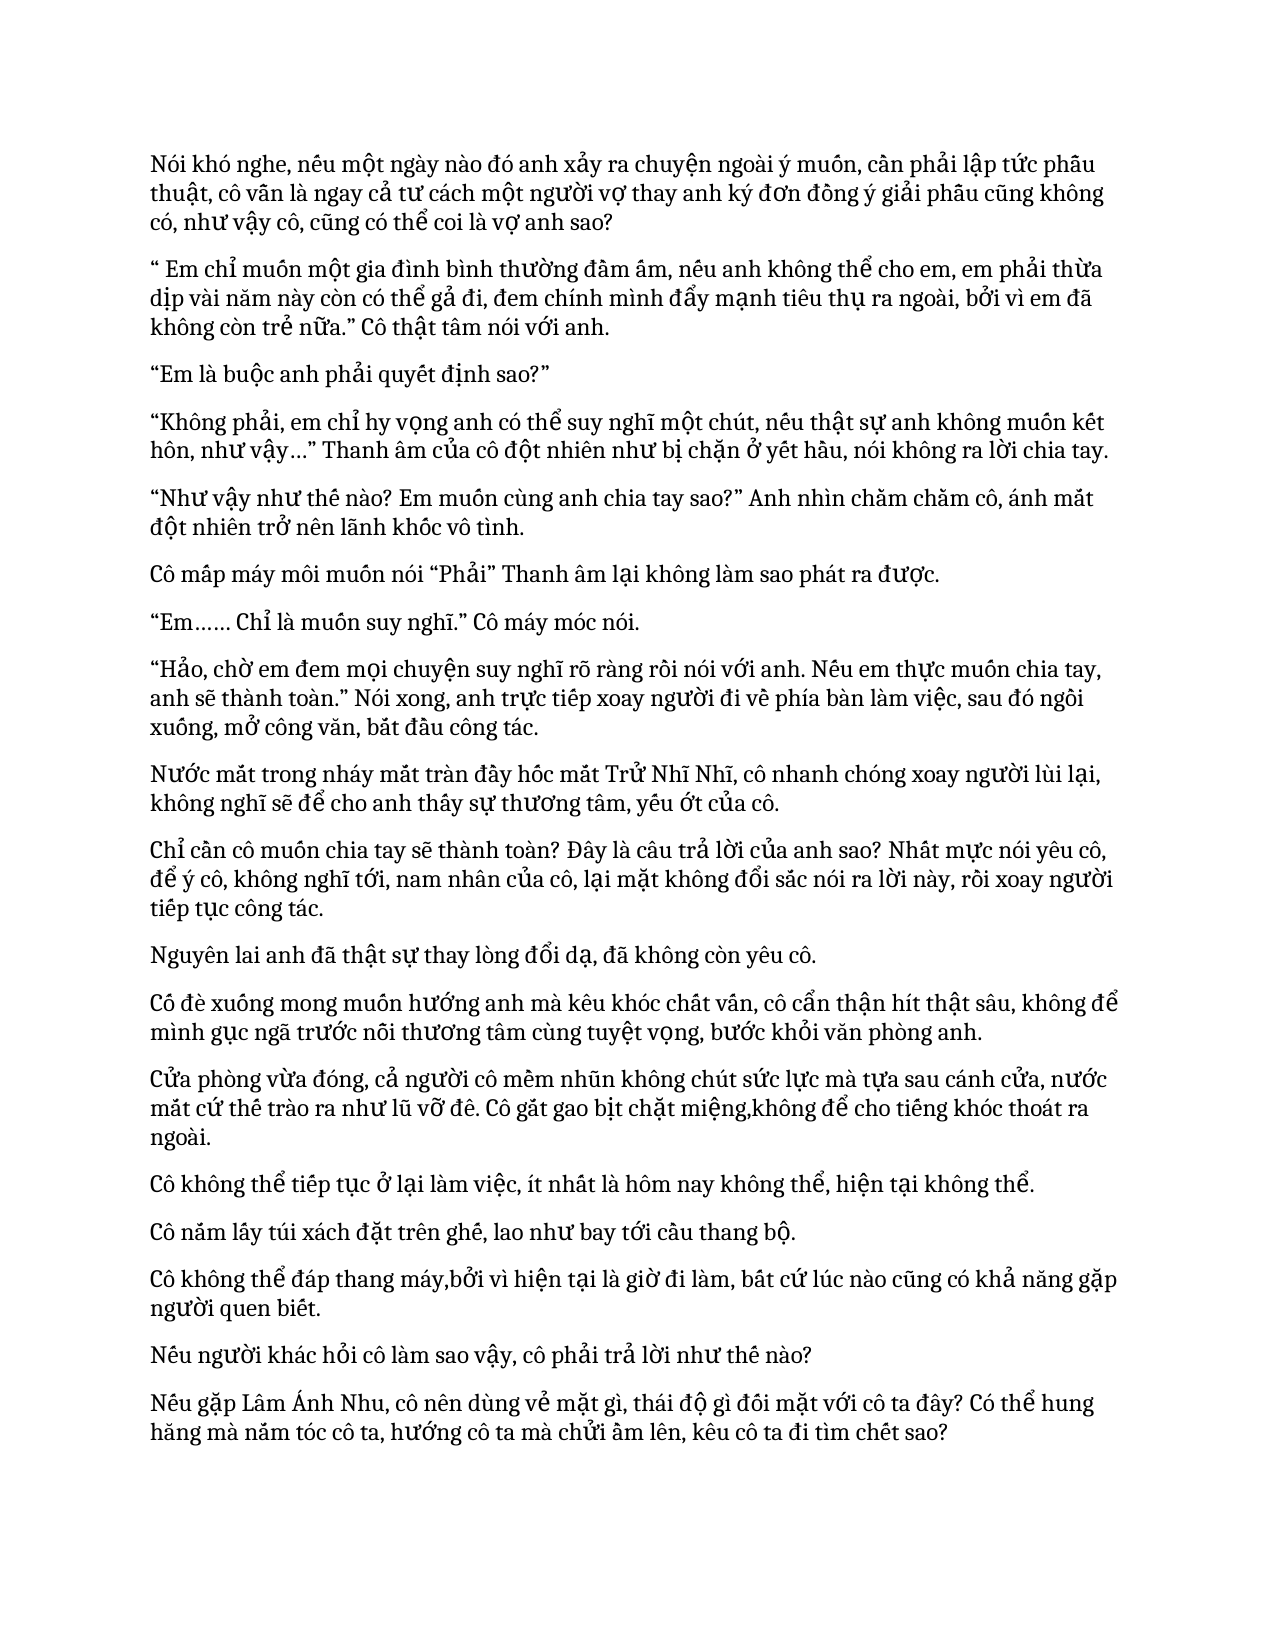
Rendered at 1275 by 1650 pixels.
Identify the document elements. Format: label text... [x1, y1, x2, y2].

text Cô không thể tiếp tục ở lại làm việc, ít nhất là hôm nay không thể, hiện tại không thể. [150, 1170, 1125, 1199]
text Nói khó nghe, nếu một ngày nào đó anh xảy ra chuyện ngoài ý muốn, cần phải lập tức phẫu thuật, cô vẫn là ngay cả tư cách một người vợ thay anh ký đơn đồng ý giải phẫu cũng không có, như vậy cô, cũng có thể coi là vợ anh sao? [150, 150, 1125, 236]
text Cô mấp máy môi muốn nói “Phải” Thanh âm lại không làm sao phát ra được. [150, 560, 1125, 589]
text “Em…… Chỉ là muốn suy nghĩ.” Cô máy móc nói. [150, 607, 1125, 636]
text “Như vậy như thế nào? Em muốn cùng anh chia tay sao?” Anh nhìn chằm chằm cô, ánh mắt đột nhiên trở nên lãnh khốc vô tình. [150, 484, 1125, 541]
text “Em là buộc anh phải quyết định sao?” [150, 360, 1125, 389]
text “Hảo, chờ em đem mọi chuyện suy nghĩ rõ ràng rồi nói với anh. Nếu em thực muốn chia tay, anh sẽ thành toàn.” Nói xong, anh trực tiếp xoay người đi về phía bàn làm việc, sau đó ngồi xuống, mở công văn, bắt đầu công tác. [150, 655, 1125, 741]
text Cửa phòng vừa đóng, cả người cô mềm nhũn không chút sức lực mà tựa sau cánh cửa, nước mắt cứ thế trào ra như lũ vỡ đê. Cô gắt gao bịt chặt miệng,không để cho tiếng khóc thoát ra ngoài. [150, 1065, 1125, 1151]
text “ Em chỉ muốn một gia đình bình thường đầm ấm, nếu anh không thể cho em, em phải thừa dịp vài năm này còn có thể gả đi, đem chính mình đẩy mạnh tiêu thụ ra ngoài, bởi vì em đã không còn trẻ nữa.” Cô thật tâm nói với anh. [150, 255, 1125, 341]
text Nếu gặp Lâm Ánh Nhu, cô nên dùng vẻ mặt gì, thái độ gì đối mặt với cô ta đây? Có thể hung hăng mà nắm tóc cô ta, hướng cô ta mà chửi ầm lên, kêu cô ta đi tìm chết sao? [150, 1389, 1125, 1446]
text Nguyên lai anh đã thật sự thay lòng đổi dạ, đã không còn yêu cô. [150, 941, 1125, 970]
text “Không phải, em chỉ hy vọng anh có thể suy nghĩ một chút, nếu thật sự anh không muốn kết hôn, như vậy…” Thanh âm của cô đột nhiên như bị chặn ở yết hầu, nói không ra lời chia tay. [150, 407, 1125, 465]
text Chỉ cần cô muốn chia tay sẽ thành toàn? Đây là câu trả lời của anh sao? Nhất mực nói yêu cô, để ý cô, không nghĩ tới, nam nhân của cô, lại mặt không đổi sắc nói ra lời này, rồi xoay người tiếp tục công tác. [150, 836, 1125, 922]
text Cố đè xuống mong muốn hướng anh mà kêu khóc chất vấn, cô cẩn thận hít thật sâu, không để mình gục ngã trước nỗi thương tâm cùng tuyệt vọng, bước khỏi văn phòng anh. [150, 989, 1125, 1046]
text Cô nắm lấy túi xách đặt trên ghế, lao như bay tới cầu thang bộ. [150, 1217, 1125, 1246]
text Nước mắt trong nháy mắt tràn đầy hốc mắt Trử Nhĩ Nhĩ, cô nhanh chóng xoay người lùi lại, không nghĩ sẽ để cho anh thấy sự thương tâm, yếu ớt của cô. [150, 760, 1125, 817]
text Cô không thể đáp thang máy,bởi vì hiện tại là giờ đi làm, bất cứ lúc nào cũng có khả năng gặp người quen biết. [150, 1265, 1125, 1322]
text Nếu người khác hỏi cô làm sao vậy, cô phải trả lời như thế nào? [150, 1341, 1125, 1370]
